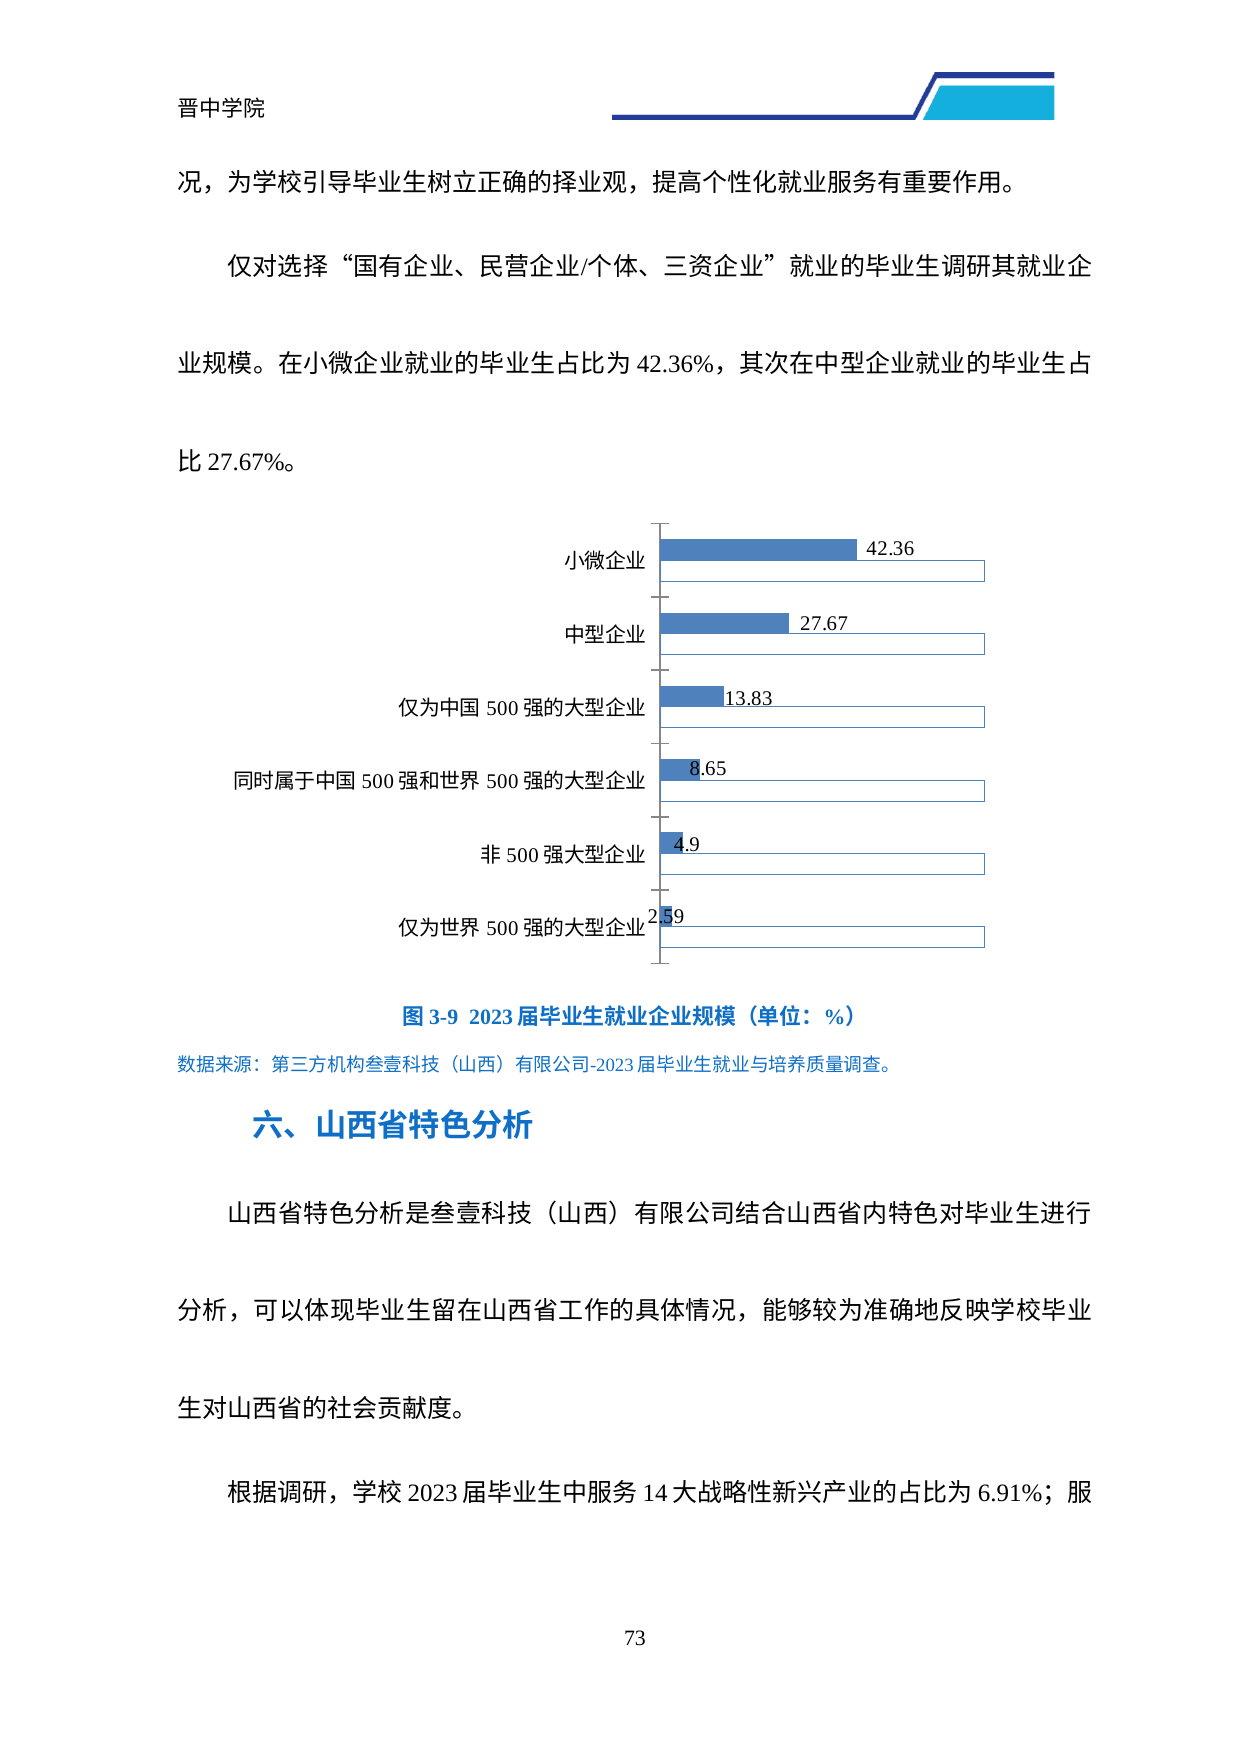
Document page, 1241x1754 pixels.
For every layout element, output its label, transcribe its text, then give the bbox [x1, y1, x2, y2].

text 山西省特色分析是叁壹科技（山西）有限公司结合山西省内特色对毕业生进行分析，可以体现毕业生留在山西省工作的具体情况，能够较为准确地反映学校毕业生对山西省的社会贡献度。 [177, 1179, 1092, 1439]
text 图3-9 2023届毕业生就业企业规模（单位：%） [177, 998, 1092, 1031]
text 仅对选择“国有企业、民营企业/个体、三资企业”就业的毕业生调研其就业企业规模。在小微企业就业的毕业生占比为42.36%，其次在中型企业就业的毕业生占比27.67%。 [177, 232, 1092, 492]
list 六、山西省特色分析 [177, 1090, 1092, 1155]
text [177, 148, 1092, 213]
text 数据来源：第三方机构叁壹科技（山西）有限公司-2023届毕业生就业与培养质量调查。 [177, 1047, 1092, 1079]
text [177, 1458, 1092, 1523]
picture [612, 72, 1055, 120]
